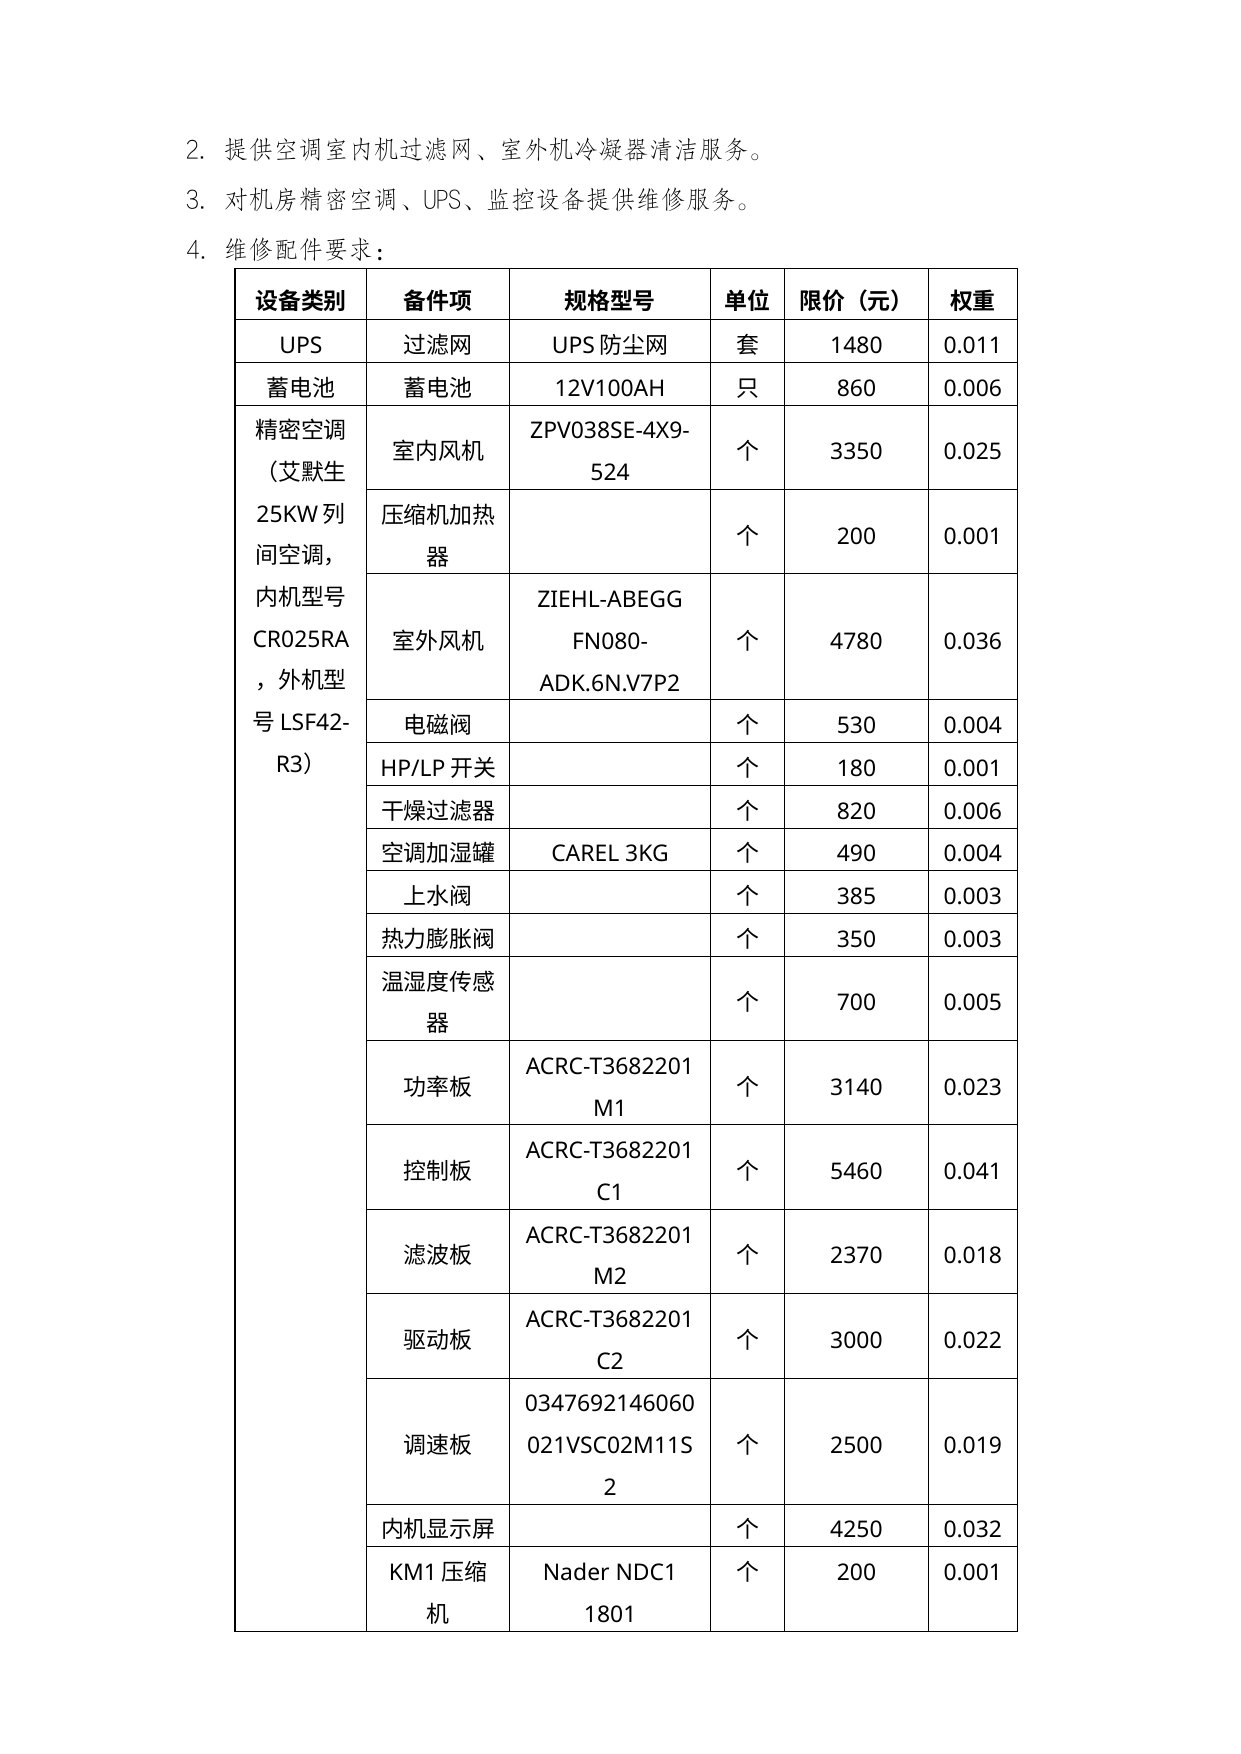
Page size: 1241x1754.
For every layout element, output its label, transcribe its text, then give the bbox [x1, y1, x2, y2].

table_cell 0.003 [929, 871, 1017, 913]
table_cell ZPV038SE-4X9-524 [510, 406, 710, 489]
table_cell 820 [785, 786, 928, 827]
table_cell 只 [711, 363, 784, 404]
table_cell 0.005 [929, 957, 1017, 1040]
table_cell 200 [785, 1547, 928, 1631]
table_cell 860 [785, 363, 928, 404]
table_cell 3140 [785, 1041, 928, 1124]
table_cell [510, 490, 710, 573]
table_cell 0.018 [929, 1210, 1017, 1293]
table_cell 4250 [785, 1505, 928, 1546]
table_cell 个 [711, 1547, 784, 1631]
table_cell ZIEHL-ABEGG FN080-ADK.6N.V7P2 [510, 574, 710, 699]
table_cell 蓄电池 [236, 363, 366, 404]
list 对机房精密空调、UPS、监控设备提供维修服务。 [136, 168, 1116, 218]
table_cell [510, 957, 710, 1040]
table_cell 2370 [785, 1210, 928, 1293]
table_cell 200 [785, 490, 928, 573]
table_cell [510, 786, 710, 827]
table_cell 个 [711, 1294, 784, 1377]
table_cell 700 [785, 957, 928, 1040]
table_cell [510, 1505, 710, 1546]
table_cell 0.006 [929, 786, 1017, 827]
table_cell CAREL 3KG [510, 829, 710, 870]
table_cell 0.041 [929, 1125, 1017, 1209]
table_cell ACRC-T3682201 C2 [510, 1294, 710, 1377]
table_cell 0.023 [929, 1041, 1017, 1124]
table_cell Nader NDC1 1801 [510, 1547, 710, 1631]
table_cell 0347692146060021VSC02M11S2 [510, 1379, 710, 1503]
table_cell 0.022 [929, 1294, 1017, 1377]
table_header 规格型号 [510, 269, 710, 319]
table_cell 个 [711, 490, 784, 573]
table_cell 调速板 [367, 1379, 509, 1503]
table_cell 温湿度传感器 [367, 957, 509, 1040]
table_cell HP/LP开关 [367, 743, 509, 785]
table_cell UPS [236, 320, 366, 362]
table_cell UPS防尘网 [510, 320, 710, 362]
table_cell 个 [711, 1505, 784, 1546]
table_cell ACRC-T3682201 M2 [510, 1210, 710, 1293]
table_cell [510, 700, 710, 742]
table_cell 0.019 [929, 1379, 1017, 1503]
table_cell 上水阀 [367, 871, 509, 913]
table_cell 个 [711, 743, 784, 785]
table_cell ACRC-T3682201 C1 [510, 1125, 710, 1209]
table_cell 室外风机 [367, 574, 509, 699]
table_cell [510, 914, 710, 956]
table_cell 5460 [785, 1125, 928, 1209]
table_cell 空调加湿罐 [367, 829, 509, 870]
table_cell 0.011 [929, 320, 1017, 362]
table_cell 个 [711, 1210, 784, 1293]
table_cell 个 [711, 786, 784, 827]
table_header 单位 [711, 269, 784, 319]
table_cell KM1压缩机 [367, 1547, 509, 1631]
table_header 限价（元） [785, 269, 928, 319]
table_cell 电磁阀 [367, 700, 509, 742]
list 提供空调室内机过滤网、室外机冷凝器清洁服务。 [136, 118, 1116, 168]
table_cell ACRC-T3682201 M1 [510, 1041, 710, 1124]
table_cell 个 [711, 1041, 784, 1124]
table_cell 功率板 [367, 1041, 509, 1124]
table_cell [510, 871, 710, 913]
table_cell 控制板 [367, 1125, 509, 1209]
table_cell 490 [785, 829, 928, 870]
table_cell 530 [785, 700, 928, 742]
table_cell 个 [711, 406, 784, 489]
table_cell 3350 [785, 406, 928, 489]
table_cell 滤波板 [367, 1210, 509, 1293]
table_cell 0.004 [929, 829, 1017, 870]
table_cell 内机显示屏 [367, 1505, 509, 1546]
table_cell 个 [711, 871, 784, 913]
table_cell 个 [711, 574, 784, 699]
list 维修配件要求： [136, 218, 1116, 268]
table_cell 个 [711, 914, 784, 956]
table_cell 12V100AH [510, 363, 710, 404]
table_cell 0.004 [929, 700, 1017, 742]
table_cell 0.003 [929, 914, 1017, 956]
table_cell 室内风机 [367, 406, 509, 489]
table_cell 个 [711, 700, 784, 742]
table_cell 385 [785, 871, 928, 913]
table_cell 3000 [785, 1294, 928, 1377]
table_cell 1480 [785, 320, 928, 362]
table_cell 0.001 [929, 743, 1017, 785]
table_cell 180 [785, 743, 928, 785]
table_cell 个 [711, 829, 784, 870]
table_cell 0.032 [929, 1505, 1017, 1546]
table_cell 0.001 [929, 490, 1017, 573]
table_cell 蓄电池 [367, 363, 509, 404]
table_cell 350 [785, 914, 928, 956]
table_cell 0.036 [929, 574, 1017, 699]
table_cell 0.001 [929, 1547, 1017, 1631]
table_cell 个 [711, 957, 784, 1040]
table_cell 热力膨胀阀 [367, 914, 509, 956]
table_cell 驱动板 [367, 1294, 509, 1377]
table_header 设备类别 [236, 269, 366, 319]
table_cell 4780 [785, 574, 928, 699]
table_header 备件项 [367, 269, 509, 319]
table_header 权重 [929, 269, 1017, 319]
table_cell 压缩机加热器 [367, 490, 509, 573]
table_cell 个 [711, 1379, 784, 1503]
table_cell 0.006 [929, 363, 1017, 404]
table_cell 2500 [785, 1379, 928, 1503]
table_cell 过滤网 [367, 320, 509, 362]
table_cell 套 [711, 320, 784, 362]
table_cell 干燥过滤器 [367, 786, 509, 827]
table_cell 精密空调（艾默生25KW列间空调，内机型号CR025RA，外机型号LSF42-R3） [236, 406, 366, 1631]
table_cell [510, 743, 710, 785]
table_cell 0.025 [929, 406, 1017, 489]
table_cell 个 [711, 1125, 784, 1209]
